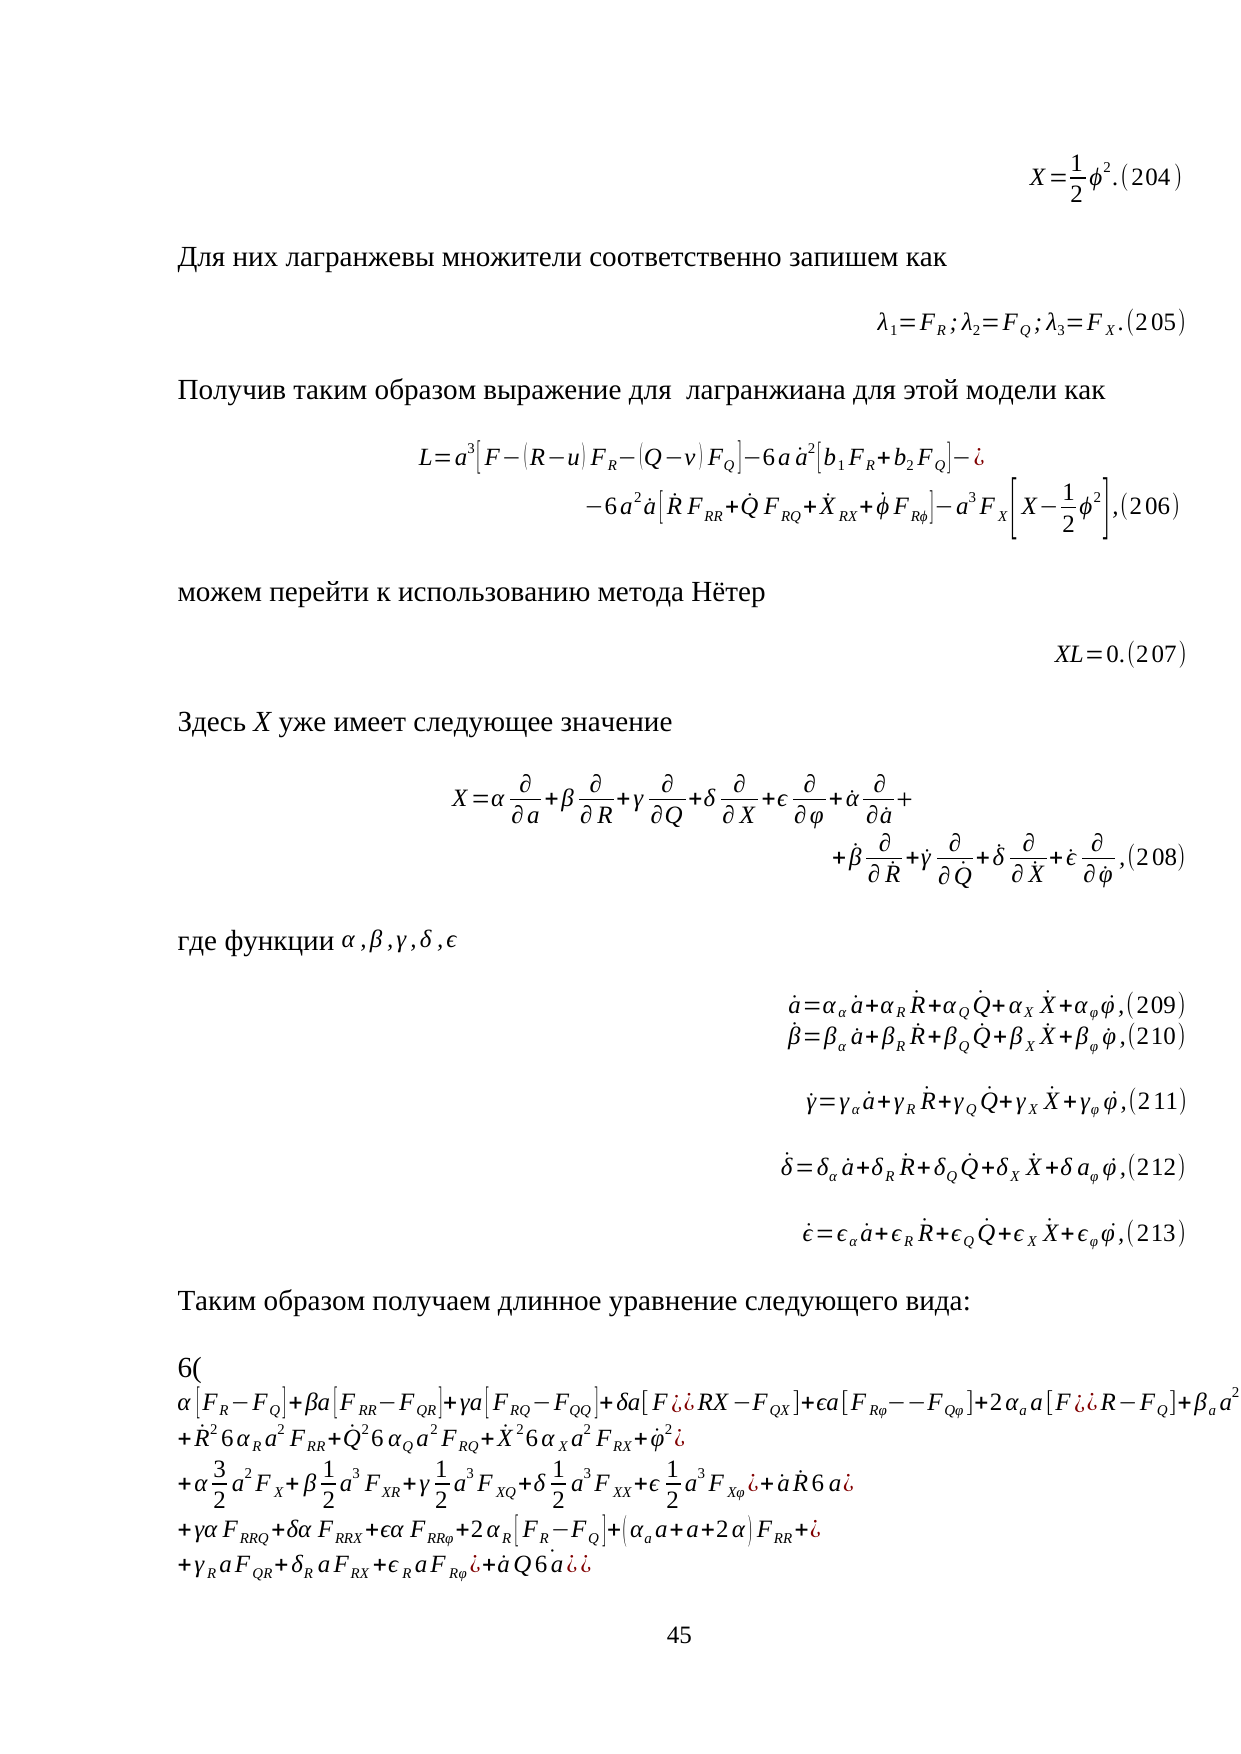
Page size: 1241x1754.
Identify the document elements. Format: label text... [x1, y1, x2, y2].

text Для них лагранжевы множители соответственно запишем как [177, 239, 1186, 273]
text Здесь X уже имеет следующее значение [177, 704, 1181, 737]
text 6( [177, 1350, 1181, 1420]
text можем перейти к использованию метода Нётер [177, 574, 1186, 608]
text Получив таким образом выражение для лагранжиана для этой модели как [177, 372, 1186, 406]
text + [177, 771, 1186, 830]
text Таким образом получаем длинное уравнение следующего вида: [177, 1283, 1181, 1317]
text где функции [177, 923, 1181, 956]
